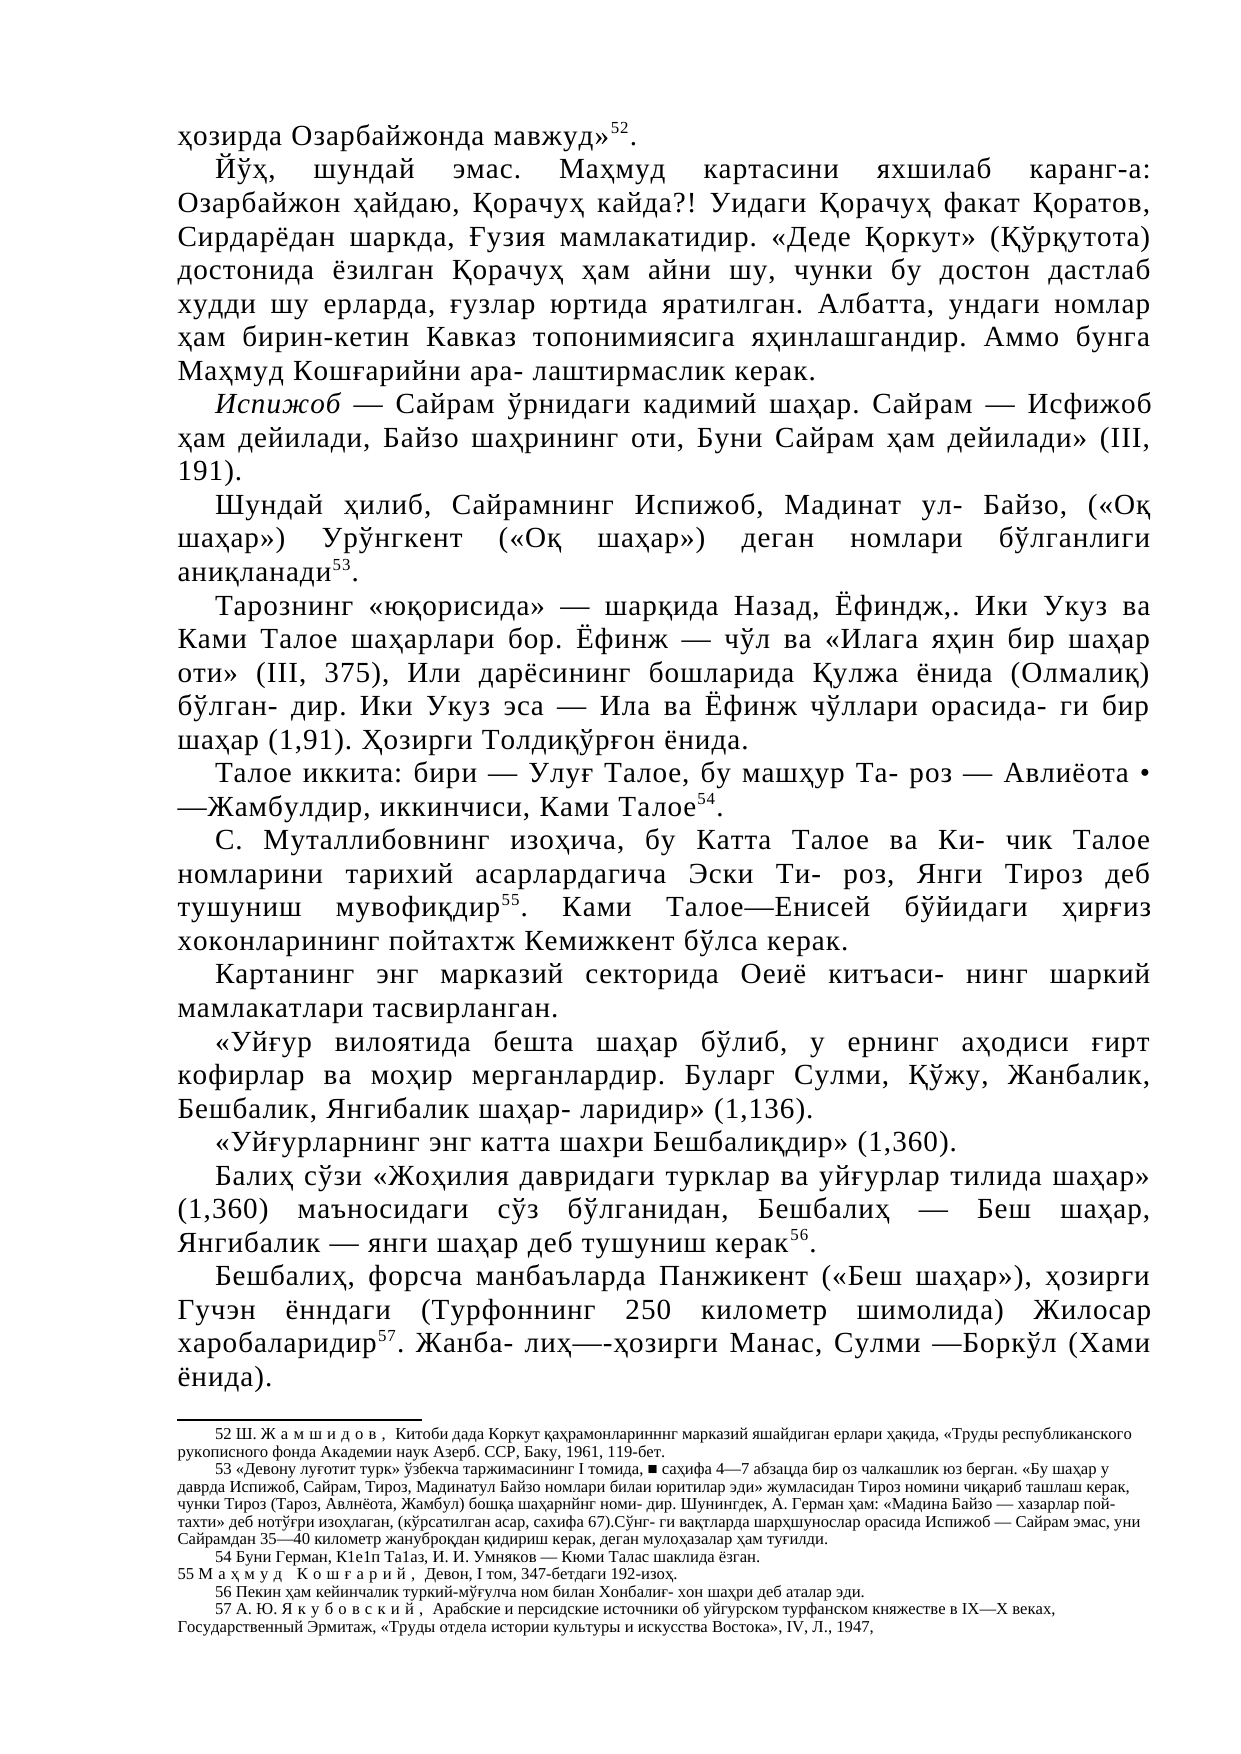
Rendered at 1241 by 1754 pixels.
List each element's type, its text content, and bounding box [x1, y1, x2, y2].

text Тарознинг «юқорисида» — шарқида Назад, Ёфиндж,. Ики Укуз ва Ками Талое шаҳарлари бор. Ёфинж — чўл ва «Илага яҳин бир шаҳар оти» (III, 375), Или дарёсининг бошларида Қулжа ёнида (Олмалиқ) бўлган- дир. Ики Укуз эса — Ила ва Ёфинж чўллари орасида- ги бир шаҳар (1,91). Ҳозирги Толдиқўрғон ёнида. [177, 588, 1152, 755]
text Бешбалиҳ, форсча манбаъларда Панжикент («Беш шаҳар»), ҳозирги Гучэн ённдаги (Турфоннинг 250 километр шимолида) Жилосар харобаларидир. Жанба- лиҳ—-ҳозирги Манас, Сулми —Боркўл (Хами ёнида). [177, 1258, 1152, 1393]
text Балиҳ сўзи «Жоҳилия давридаги турклар ва уйғурлар тилида шаҳар» (1,360) маъносидаги сўз бўлганидан, Бешбалиҳ — Беш шаҳар, Янгибалик — янги шаҳар деб тушуниш керак. [177, 1158, 1152, 1258]
text «Уйғурларнинг энг катта шахри Бешбалиқдир» (1,360). [177, 1124, 1152, 1158]
text Талое иккита: бири — Улуғ Талое, бу машҳур Та- роз — Авлиёота •—Жамбулдир, иккинчиси, Ками Талое. [177, 755, 1152, 822]
text Шундай ҳилиб, Сайрамнинг Испижоб, Мадинат ул- Байзо, («Оқ шаҳар») Урўнгкент («Оқ шаҳар») деган номлари бўлганлиги аниқланади. [177, 487, 1152, 588]
text Испижоб — Сайрам ўрнидаги кадимий шаҳар. Сайрам — Исфижоб ҳам дейилади, Байзо шаҳрининг оти, Буни Сайрам ҳам дейилади» (III, 191). [177, 386, 1152, 487]
text С. Муталлибовнинг изоҳича, бу Катта Талое ва Ки- чик Талое номларини тарихий асарлардагича Эски Ти- роз, Янги Тироз деб тушуниш мувофиқдир. Ками Талое—Енисей бўйидаги ҳирғиз хоконларининг пойтахтж Кемижкент бўлса керак. [177, 822, 1152, 957]
text Йўҳ, шундай эмас. Маҳмуд картасини яхшилаб каранг-а: Озарбайжон ҳайдаю, Қорачуҳ кайда?! Уидаги Қорачуҳ факат Қоратов, Сирдарёдан шаркда, Ғузия мамлакатидир. «Деде Қоркут» (Қўрқутота) достонида ёзилган Қорачуҳ ҳам айни шу, чунки бу достон дастлаб худди шу ерларда, ғузлар юртида яратилган. Албатта, ундаги номлар ҳам бирин-кетин Кавказ топонимиясига яҳинлашгандир. Аммо бунга Маҳмуд Кошғарийни ара- лаштирмаслик керак. [177, 152, 1152, 386]
text «Уйғур вилоятида бешта шаҳар бўлиб, у ернинг аҳодиси ғирт кофирлар ва моҳир мерганлардир. Буларг Сулми, Қўжу, Жанбалик, Бешбалик, Янгибалик шаҳар- ларидир» (1,136). [177, 1024, 1152, 1124]
text Картанинг энг марказий секторида Оеиё китъаси- нинг шаркий мамлакатлари тасвирланган. [177, 957, 1152, 1024]
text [177, 118, 1152, 152]
